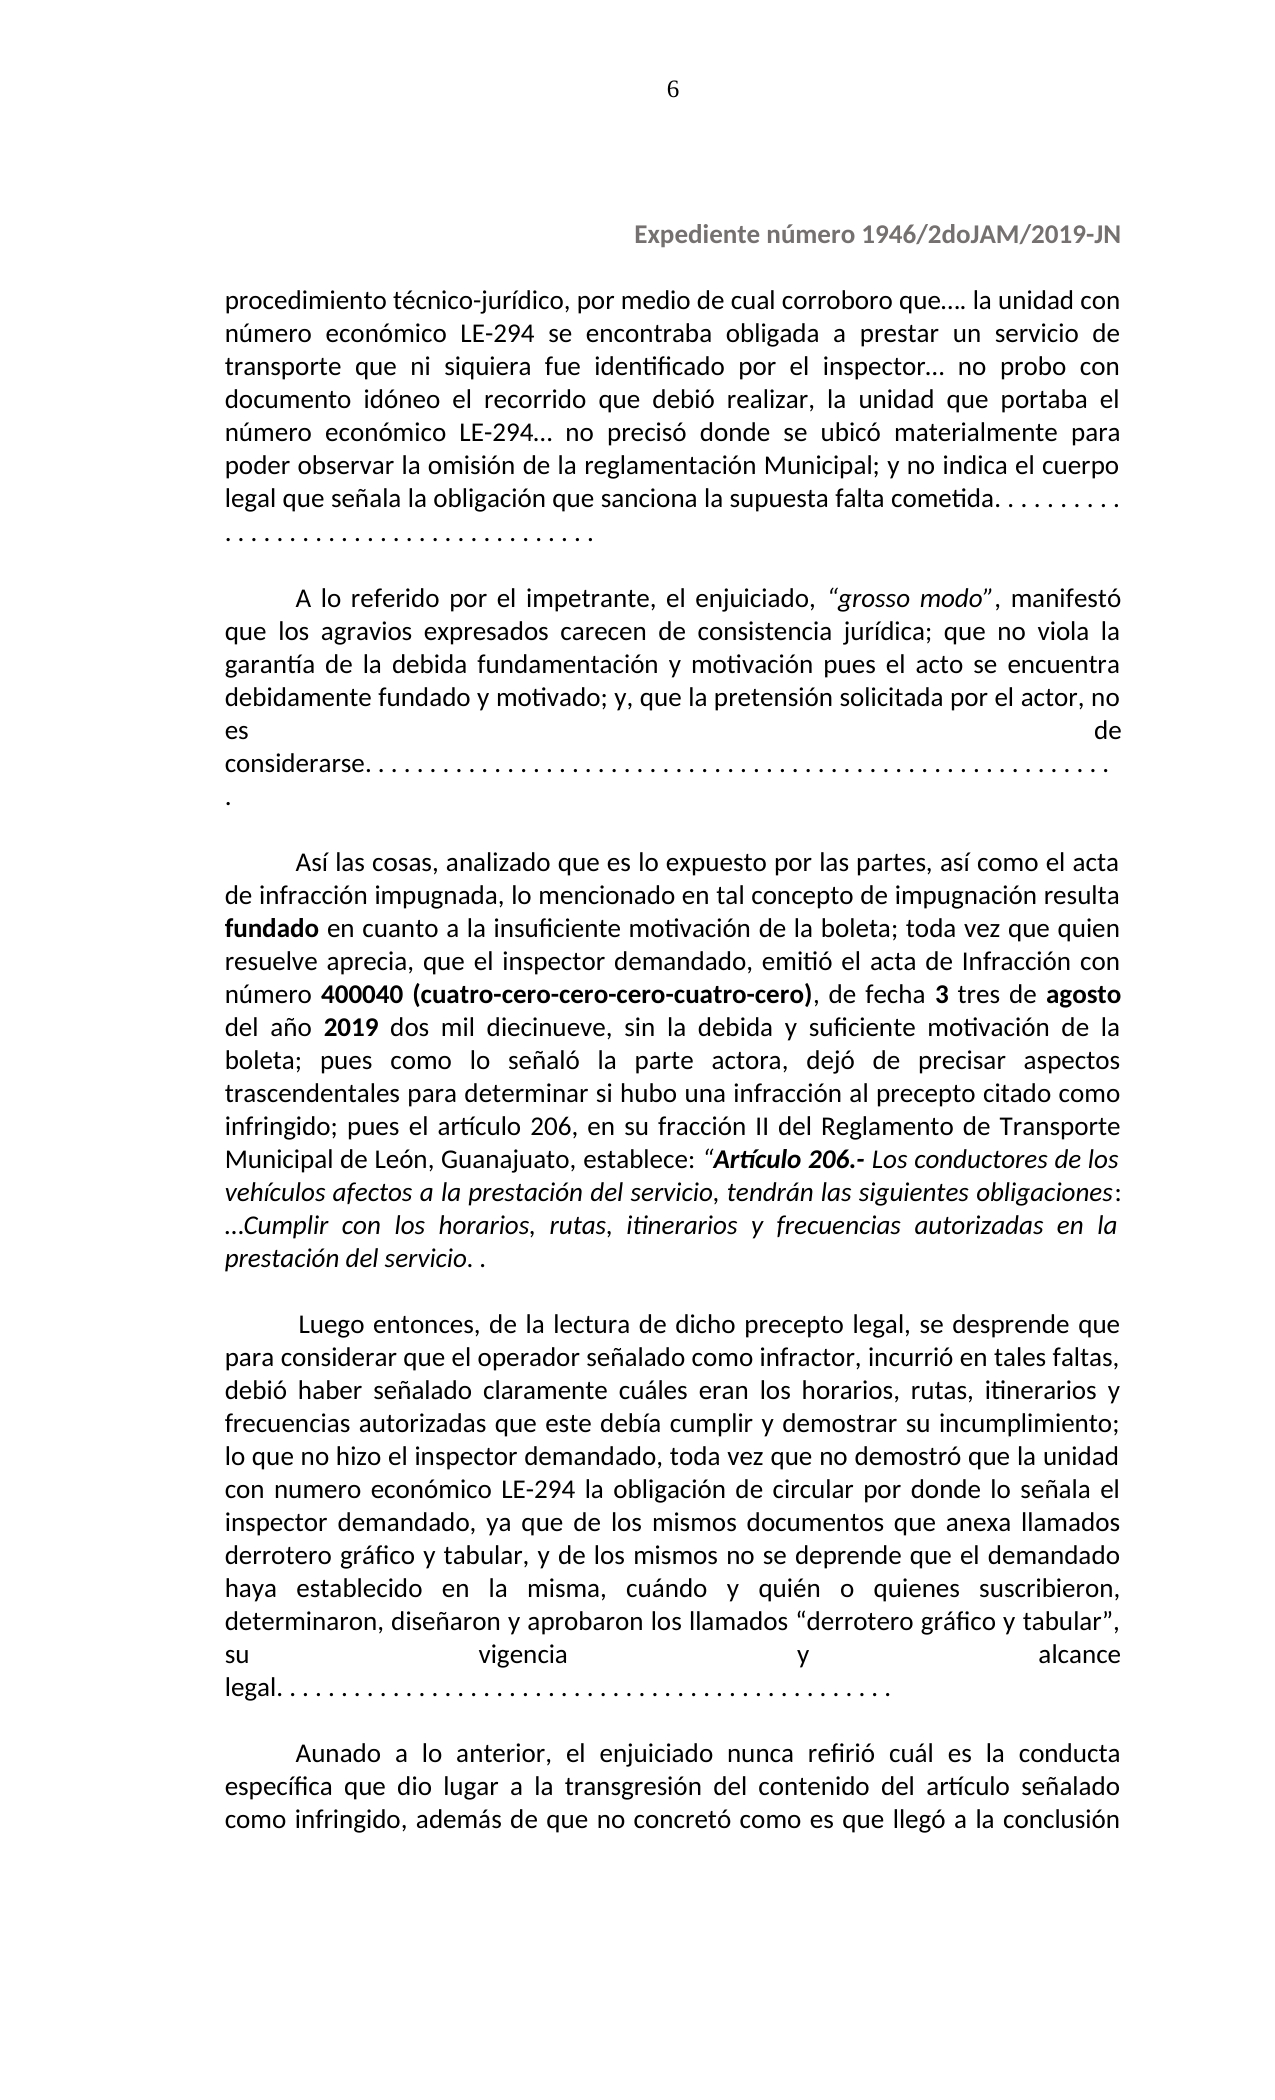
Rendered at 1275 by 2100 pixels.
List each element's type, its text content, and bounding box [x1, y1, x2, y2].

text Luego entonces, de la lectura de dicho precepto legal, se desprende que para considerar que el operador señalado como infractor, incurrió en tales faltas, debió haber señalado claramente cuáles eran los horarios, rutas, itinerarios y frecuencias autorizadas que este debía cumplir y demostrar su incumplimiento; lo que no hizo el inspector demandado, toda vez que no demostró que la unidad con numero económico LE-294 la obligación de circular por donde lo señala el inspector demandado, ya que de los mismos documentos que anexa llamados derrotero gráfico y tabular, y de los mismos no se deprende que el demandado haya establecido en la misma, cuándo y quién o quienes suscribieron, determinaron, diseñaron y aprobaron los llamados “derrotero gráfico y tabular”, su vigencia y alcance legal. . . . . . . . . . . . . . . . . . . . . . . . . . . . . . . . . . . . . . . . . . . . . . . . [224, 1307, 1121, 1703]
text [224, 283, 1121, 548]
text A lo referido por el impetrante, el enjuiciado, “grosso modo”, manifestó que los agravios expresados carecen de consistencia jurídica; que no viola la garantía de la debida fundamentación y motivación pues el acto se encuentra debidamente fundado y motivado; y, que la pretensión solicitada por el actor, no es de considerarse. . . . . . . . . . . . . . . . . . . . . . . . . . . . . . . . . . . . . . . . . . . . . . . . . . . . . . . . . . . [224, 581, 1121, 812]
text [224, 1736, 1121, 1836]
text Así las cosas, analizado que es lo expuesto por las partes, así como el acta de infracción impugnada, lo mencionado en tal concepto de impugnación resulta fundado en cuanto a la insuficiente motivación de la boleta; toda vez que quien resuelve aprecia, que el inspector demandado, emitió el acta de Infracción con número 400040 (cuatro-cero-cero-cero-cuatro-cero), de fecha 3 tres de agosto del año 2019 dos mil diecinueve, sin la debida y suficiente motivación de la boleta; pues como lo señaló la parte actora, dejó de precisar aspectos trascendentales para determinar si hubo una infracción al precepto citado como infringido; pues el artículo 206, en su fracción II del Reglamento de Transporte Municipal de León, Guanajuato, establece: “Artículo 206.- Los conductores de los vehículos afectos a la prestación del servicio, tendrán las siguientes obligaciones:…Cumplir con los horarios, rutas, itinerarios y frecuencias autorizadas en la prestación del servicio. . [224, 845, 1121, 1274]
